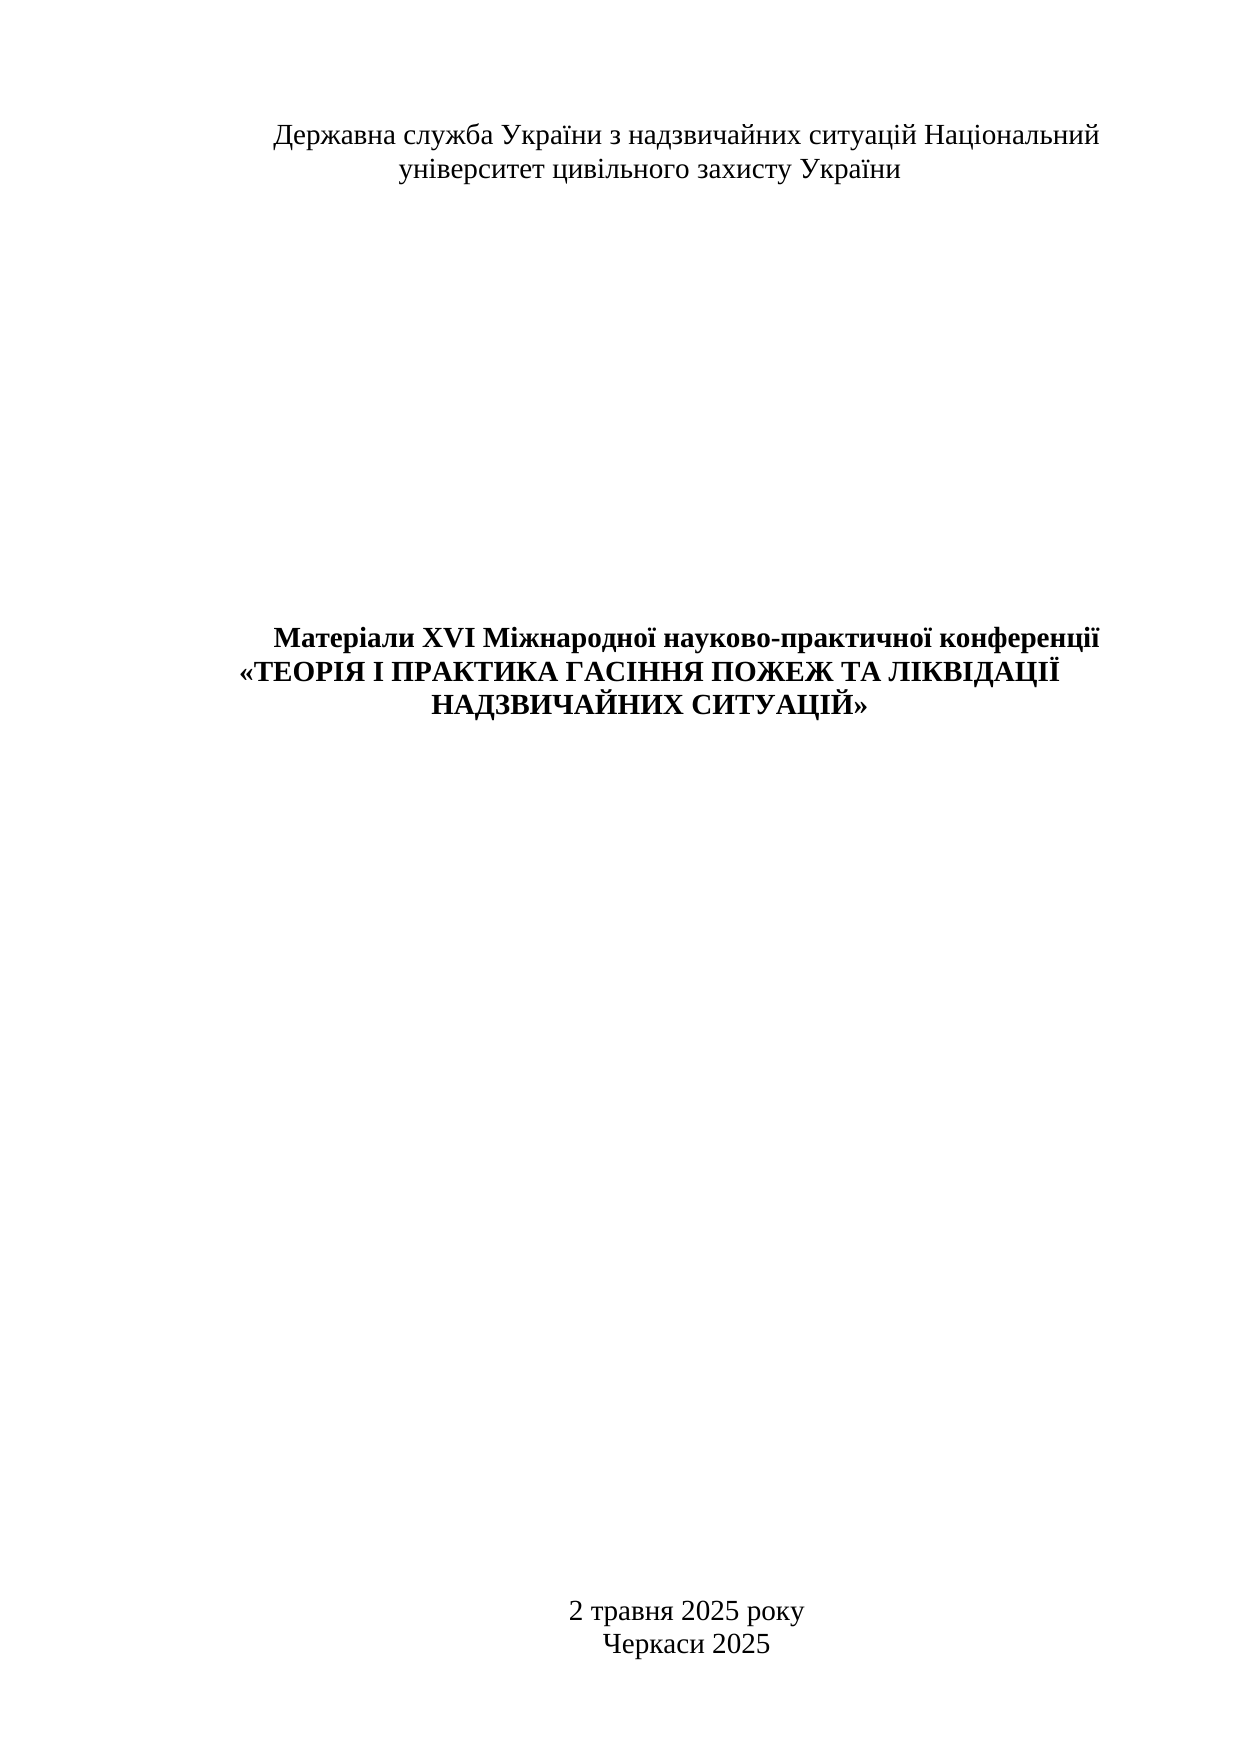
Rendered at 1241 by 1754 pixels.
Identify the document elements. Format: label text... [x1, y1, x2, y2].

text Матеріали XVІ Міжнародної науково-практичної конференції «ТЕОРІЯ І ПРАКТИКА ГАСІННЯ ПОЖЕЖ ТА ЛІКВІДАЦІЇ НАДЗВИЧАЙНИХ СИТУАЦІЙ» [148, 620, 1152, 721]
text Черкаси 2025 [148, 1627, 1152, 1660]
text Державна служба України з надзвичайних ситуацій Національний університет цивільного захисту України [148, 117, 1152, 184]
text 2 травня 2025 року [148, 1593, 1152, 1627]
